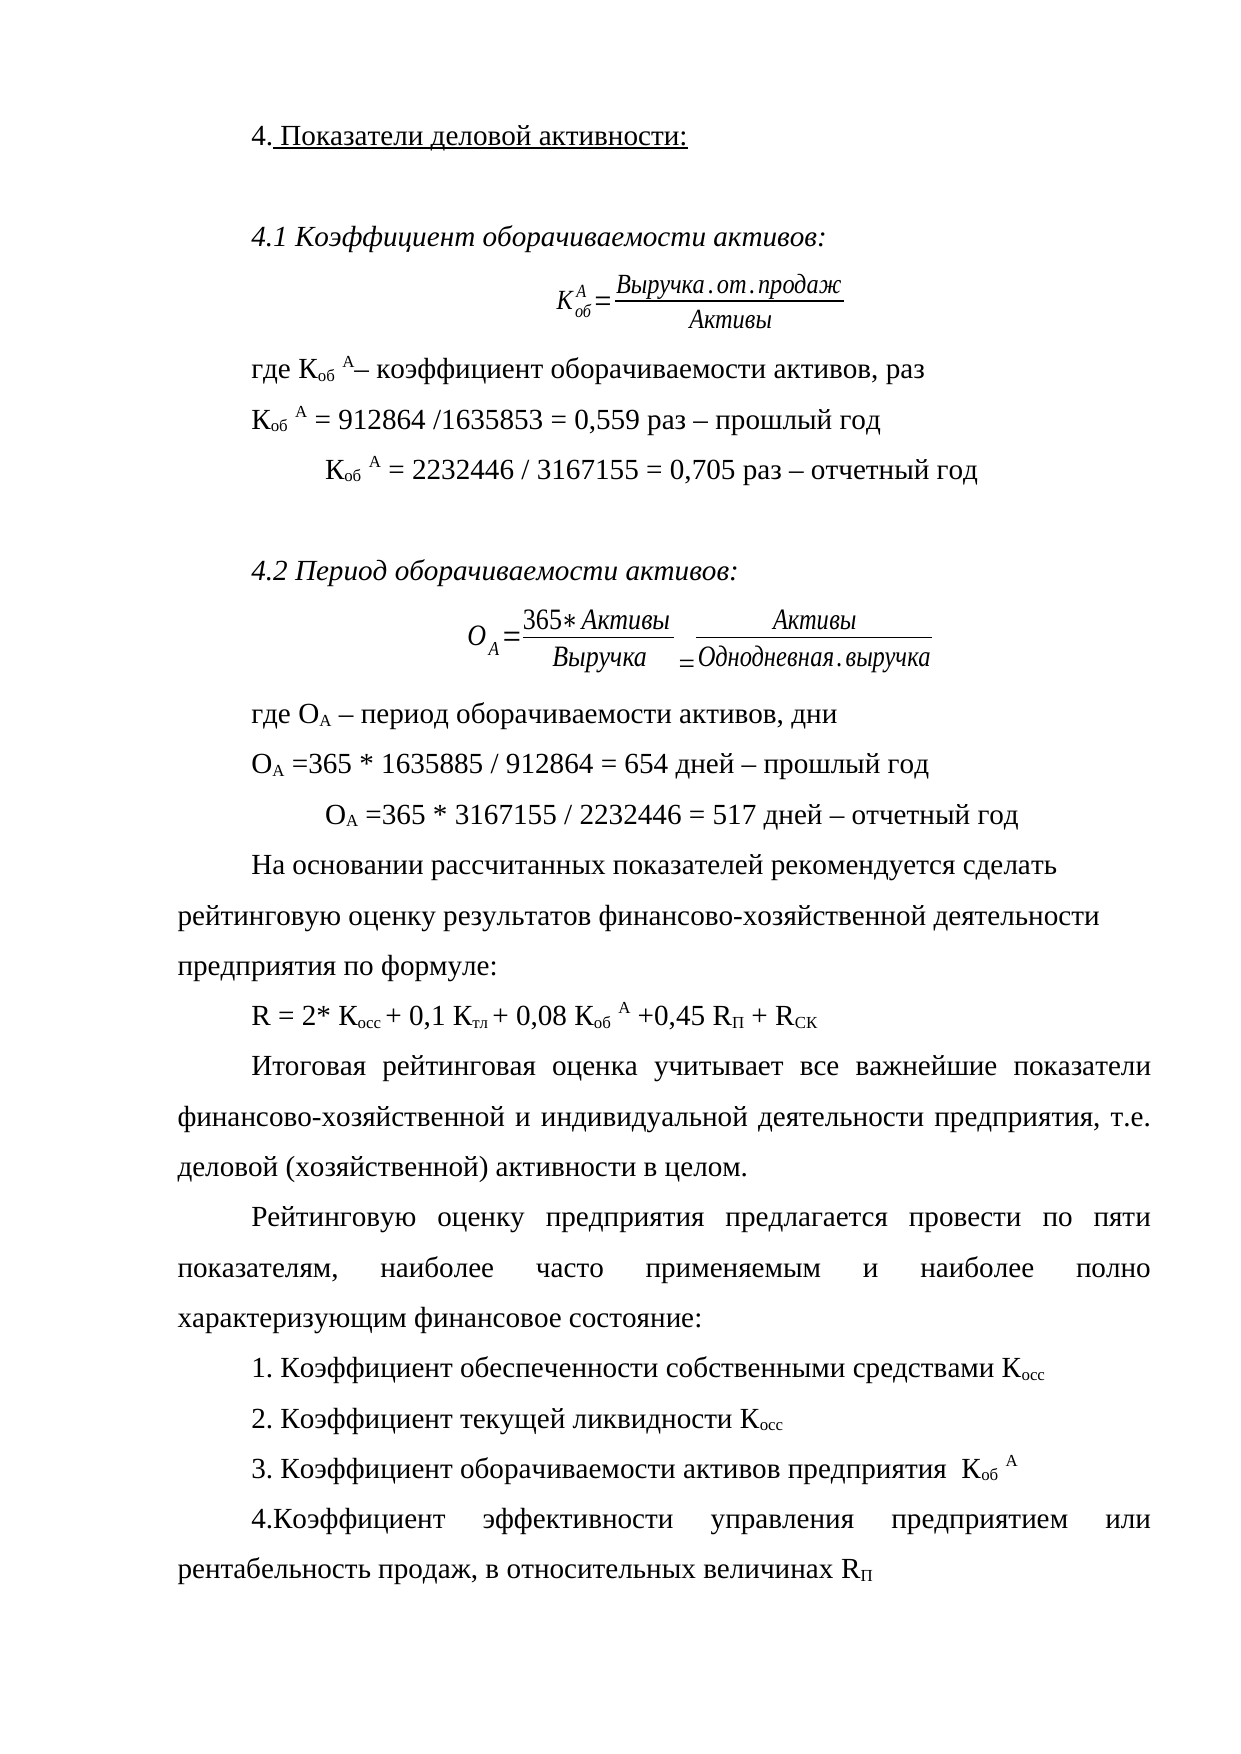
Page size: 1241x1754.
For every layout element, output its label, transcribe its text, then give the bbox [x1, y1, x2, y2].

text Коб А = 912864 /1635853 = 0,559 раз – прошлый год [177, 402, 1152, 435]
text Итоговая рейтинговая оценка учитывает все важнейшие показатели финансово-хозяйственной и индивидуальной деятельности предприятия, т.е. деловой (хозяйственной) активности в целом. [177, 1048, 1152, 1183]
text ОА =365 * 3167155 / 2232446 = 517 дней – отчетный год [177, 797, 1152, 831]
text 3. Коэффициент оборачиваемости активов предприятия Коб А [177, 1451, 1152, 1484]
text R = 2* Косс + 0,1 Ктл + 0,08 Коб А +0,45 RП + RСК [177, 998, 1152, 1032]
text 4.2 Период оборачиваемости активов: [177, 553, 1152, 586]
text ОА =365 * 1635885 / 912864 = 654 дней – прошлый год [177, 747, 1152, 780]
text 4. Показатели деловой активности: [177, 118, 1152, 152]
text 4.1 Коэффициент оборачиваемости активов: [177, 219, 1152, 252]
text = [177, 603, 1152, 679]
text 4.Коэффициент эффективности управления предприятием или рентабельность продаж, в относительных величинах RП [177, 1501, 1152, 1585]
text где ОА – период оборачиваемости активов, дни [177, 696, 1152, 730]
text Рейтинговую оценку предприятия предлагается провести по пяти показателям, наиболее часто применяемым и наиболее полно характеризующим финансовое состояние: [177, 1199, 1152, 1334]
text 1. Коэффициент обеспеченности собственными средствами Косс [177, 1350, 1152, 1384]
text Коб А = 2232446 / 3167155 = 0,705 раз – отчетный год [177, 452, 1152, 486]
text где Коб А– коэффициент оборачиваемости активов, раз [177, 351, 1152, 385]
text На основании рассчитанных показателей рекомендуется сделать рейтинговую оценку результатов финансово-хозяйственной деятельности предприятия по формуле: [177, 847, 1152, 981]
text 2. Коэффициент текущей ликвидности Косс [177, 1401, 1152, 1434]
